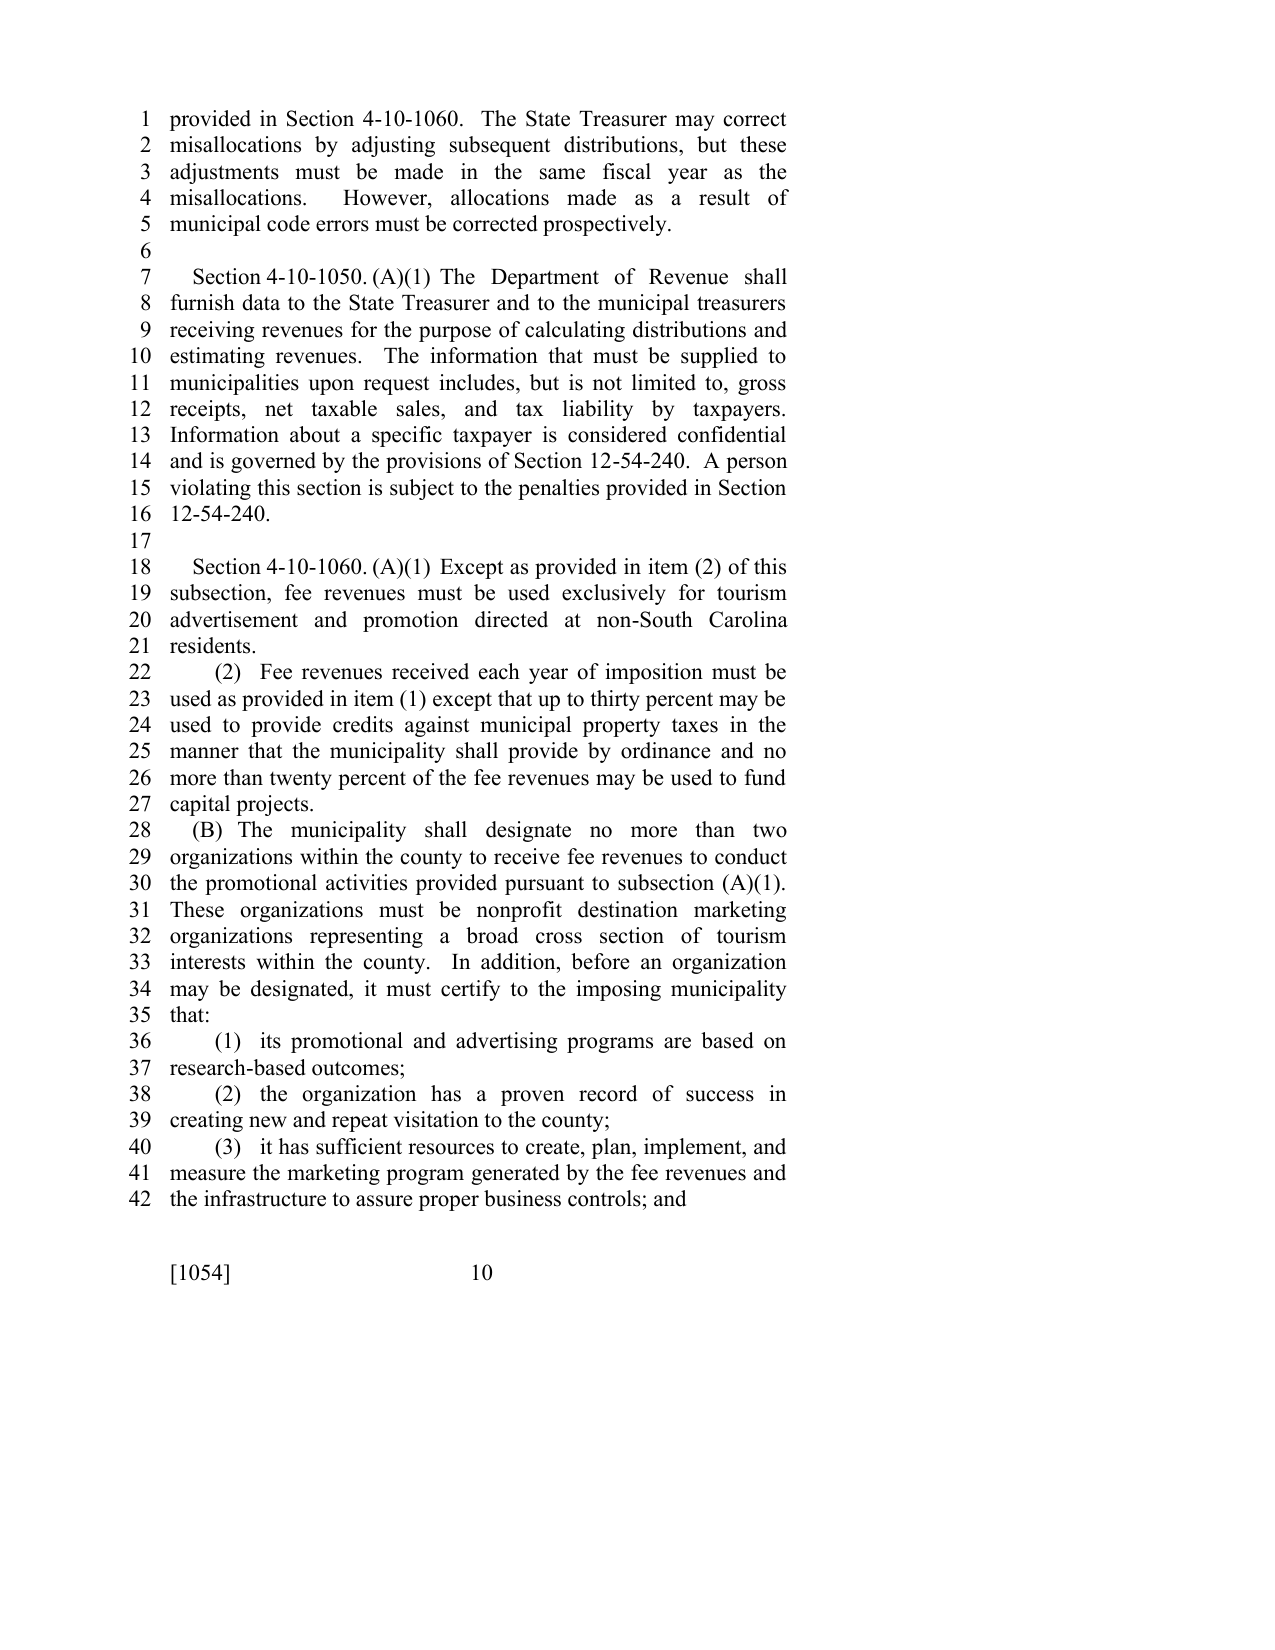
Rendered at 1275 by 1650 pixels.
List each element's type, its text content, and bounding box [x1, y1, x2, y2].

text Section 4-10-1060. (A)(1) Except as provided in item (2) of this subsection, fee revenues must be used exclusively for tourism advertisement and promotion directed at non-South Carolina residents. [169, 553, 787, 658]
text (2) the organization has a proven record of success in creating new and repeat visitation to the county; [169, 1080, 787, 1133]
text Section 4-10-1050. (A)(1) The Department of Revenue shall furnish data to the State Treasurer and to the municipal treasurers receiving revenues for the purpose of calculating distributions and estimating revenues. The information that must be supplied to municipalities upon request includes, but is not limited to, gross receipts, net taxable sales, and tax liability by taxpayers. Information about a specific taxpayer is considered confidential and is governed by the provisions of Section 12-54-240. A person violating this section is subject to the penalties provided in Section 12-54-240. [169, 263, 787, 527]
text (1) its promotional and advertising programs are based on research-based outcomes; [169, 1027, 787, 1080]
text (2) Fee revenues received each year of imposition must be used as provided in item (1) except that up to thirty percent may be used to provide credits against municipal property taxes in the manner that the municipality shall provide by ordinance and no more than twenty percent of the fee revenues may be used to fund capital projects. [169, 658, 787, 817]
text (3) it has sufficient resources to create, plan, implement, and measure the marketing program generated by the fee revenues and the infrastructure to assure proper business controls; and [169, 1133, 787, 1212]
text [169, 105, 787, 237]
text (B) The municipality shall designate no more than two organizations within the county to receive fee revenues to conduct the promotional activities provided pursuant to subsection (A)(1). These organizations must be nonprofit destination marketing organizations representing a broad cross section of tourism interests within the county. In addition, before an organization may be designated, it must certify to the imposing municipality that: [169, 817, 787, 1027]
